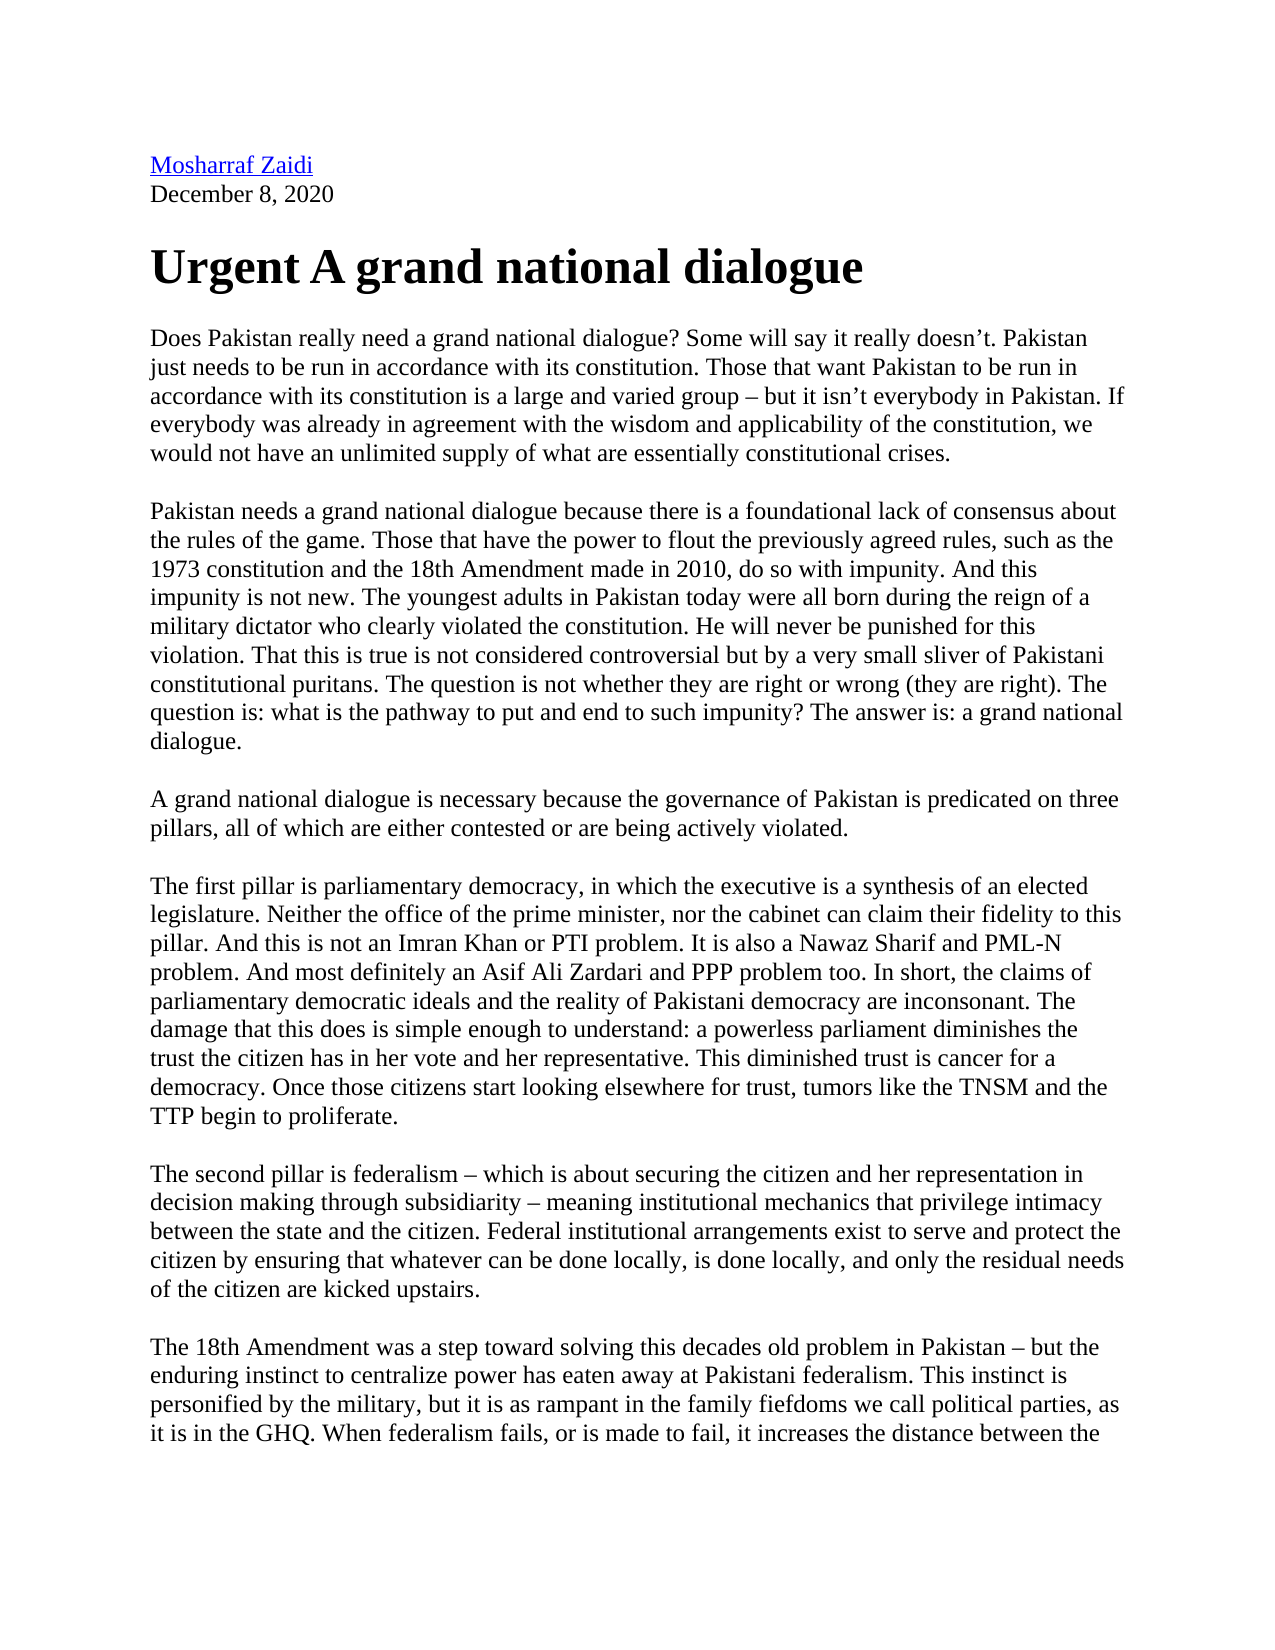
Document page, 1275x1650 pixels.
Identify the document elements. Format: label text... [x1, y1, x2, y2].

text Does Pakistan really need a grand national dialogue? Some will say it really doesn’t. Pakistan just needs to be run in accordance with its constitution. Those that want Pakistan to be run in accordance with its constitution is a large and varied group – but it isn’t everybody in Pakistan. If everybody was already in agreement with the wisdom and applicability of the constitution, we would not have an unlimited supply of what are essentially constitutional crises. [150, 323, 1125, 467]
text Mosharraf Zaidi [150, 150, 1125, 179]
text A grand national dialogue is necessary because the governance of Pakistan is predicated on three pillars, all of which are either contested or are being actively violated. [150, 784, 1125, 842]
text Pakistan needs a grand national dialogue because there is a foundational lack of consensus about the rules of the game. Those that have the power to flout the previously agreed rules, such as the 1973 constitution and the 18th Amendment made in 2010, do so with impunity. And this impunity is not new. The youngest adults in Pakistan today were all born during the reign of a military dictator who clearly violated the constitution. He will never be punished for this violation. That this is true is not considered controversial but by a very small sliver of Pakistani constitutional puritans. The question is not whether they are right or wrong (they are right). The question is: what is the pathway to put and end to such impunity? The answer is: a grand national dialogue. [150, 496, 1125, 755]
text December 8, 2020 [150, 179, 1125, 207]
text The first pillar is parliamentary democracy, in which the executive is a synthesis of an elected legislature. Neither the office of the prime minister, nor the cabinet can claim their fidelity to this pillar. And this is not an Imran Khan or PTI problem. It is also a Nawaz Sharif and PML-N problem. And most definitely an Asif Ali Zardari and PPP problem too. In short, the claims of parliamentary democratic ideals and the reality of Pakistani democracy are inconsonant. The damage that this does is simple enough to understand: a powerless parliament diminishes the trust the citizen has in her vote and her representative. This diminished trust is cancer for a democracy. Once those citizens start looking elsewhere for trust, tumors like the TNSM and the TTP begin to proliferate. [150, 871, 1125, 1129]
text The second pillar is federalism – which is about securing the citizen and her representation in decision making through subsidiarity – meaning institutional mechanics that privilege intimacy between the state and the citizen. Federal institutional arrangements exist to serve and protect the citizen by ensuring that whatever can be done locally, is done locally, and only the residual needs of the citizen are kicked upstairs. [150, 1159, 1125, 1302]
text Urgent A grand national dialogue [150, 237, 1125, 294]
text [150, 1332, 1125, 1447]
